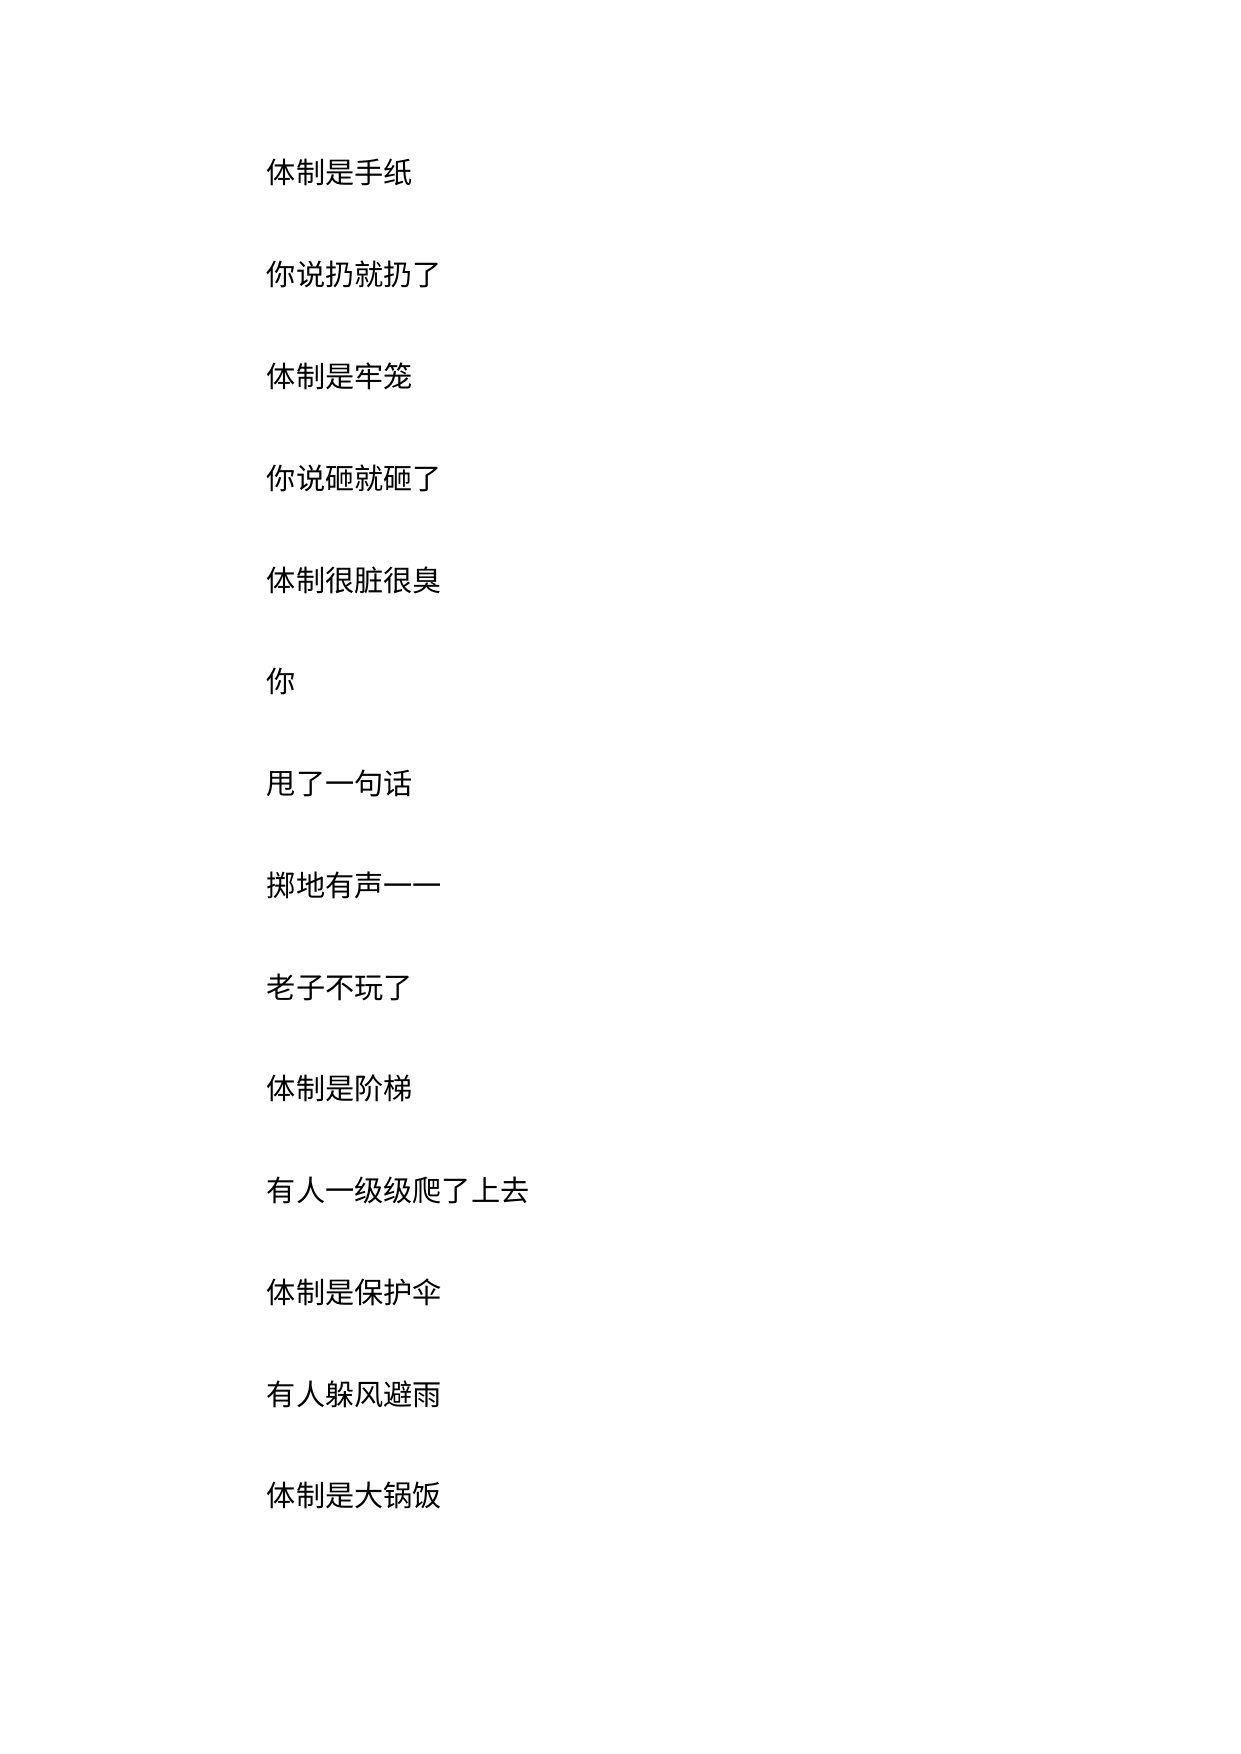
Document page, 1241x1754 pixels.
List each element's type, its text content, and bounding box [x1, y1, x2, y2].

text 有人躲风避雨 [150, 1371, 1090, 1413]
text 体制是手纸 [150, 150, 1090, 192]
text 体制是大锅饭 [150, 1473, 1090, 1515]
text 老子不玩了 [150, 964, 1090, 1006]
text 你说砸就砸了 [150, 455, 1090, 498]
text 掷地有声一一 [150, 862, 1090, 905]
text 体制很脏很臭 [150, 557, 1090, 599]
text 体制是牢笼 [150, 353, 1090, 396]
text 你说扔就扔了 [150, 252, 1090, 294]
text 体制是保护伞 [150, 1269, 1090, 1312]
text 体制是阶梯 [150, 1066, 1090, 1108]
text 甩了一句话 [150, 761, 1090, 803]
text 你 [150, 659, 1090, 701]
text 有人一级级爬了上去 [150, 1168, 1090, 1210]
